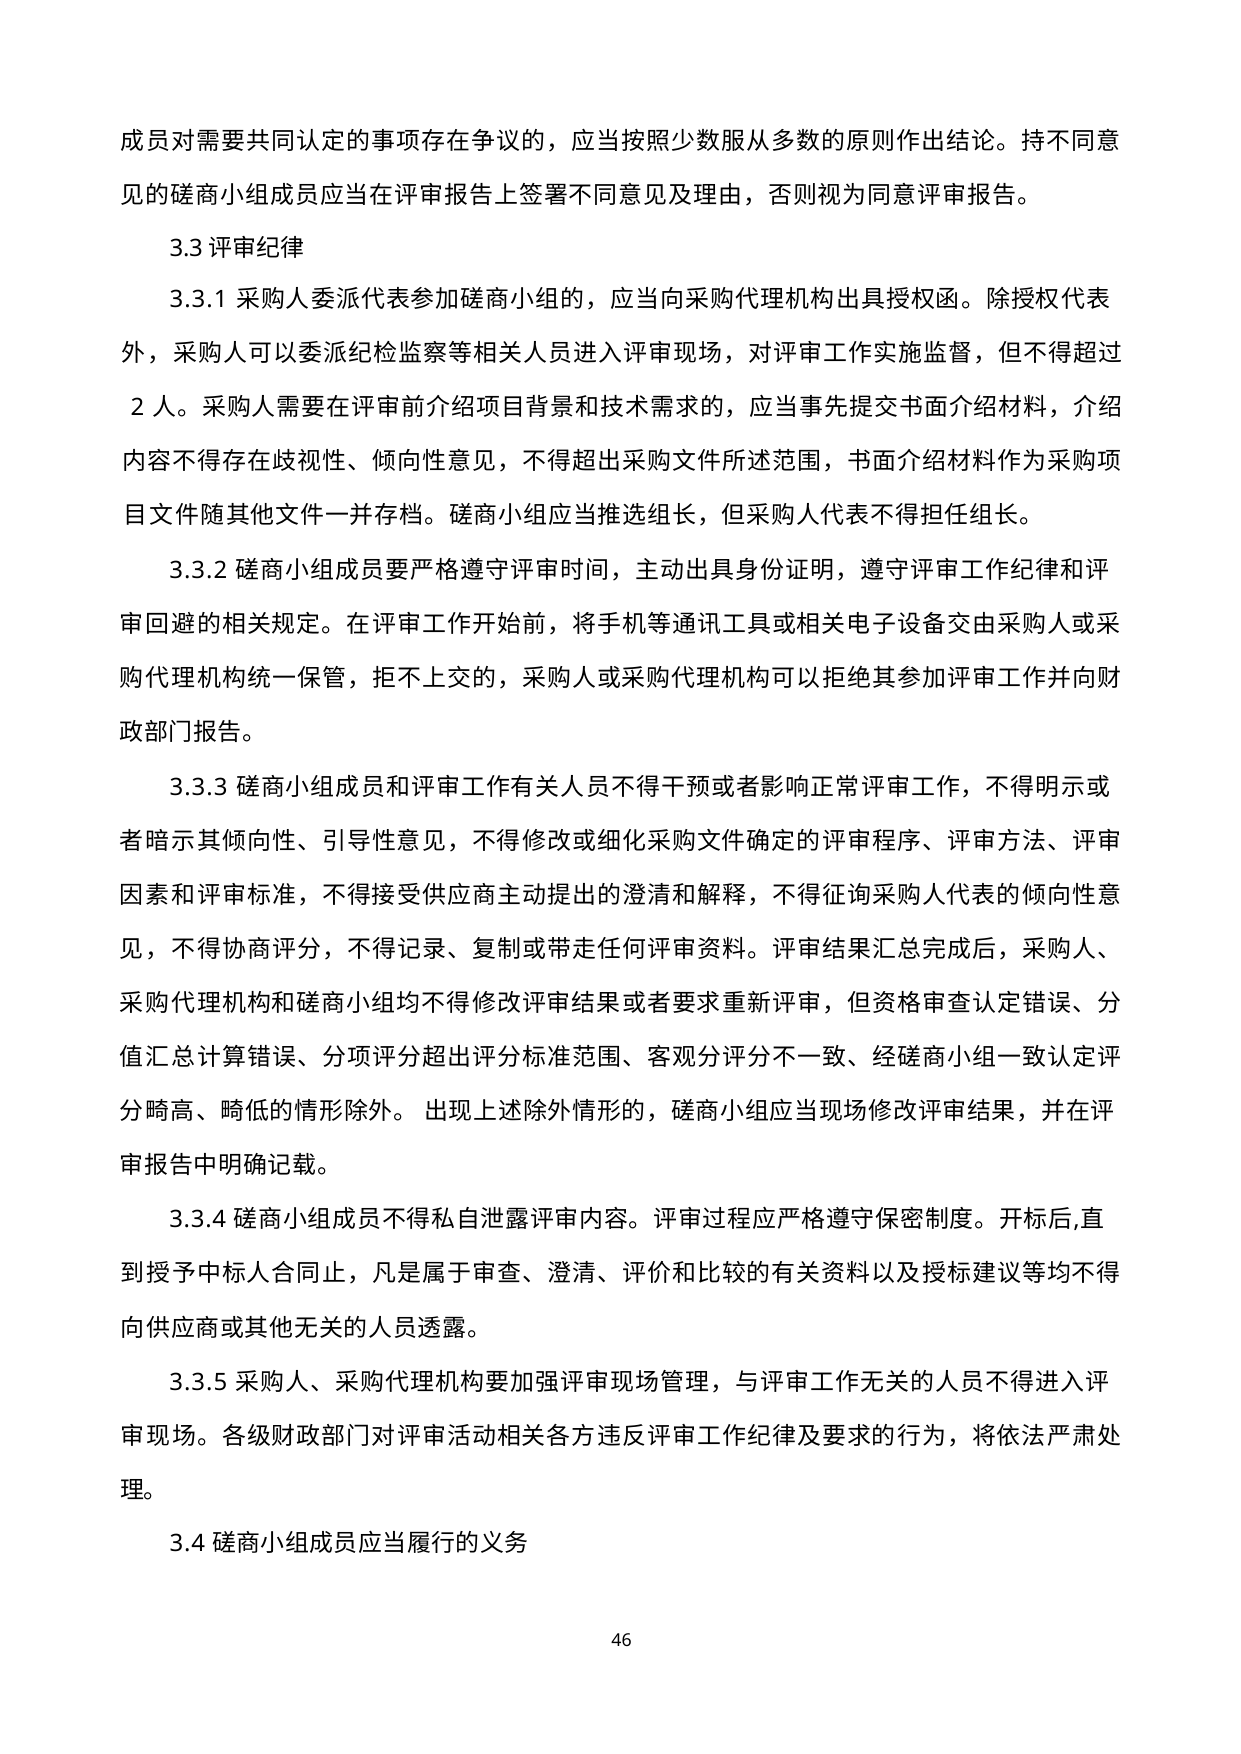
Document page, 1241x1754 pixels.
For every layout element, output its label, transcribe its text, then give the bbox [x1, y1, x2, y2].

text 3.4 磋商小组成员应当履行的义务 [169, 1525, 1122, 1558]
text 3.3.1 采购人委派代表参加磋商小组的，应当向采购代理机构出具授权函。除授权代表 [169, 281, 1122, 314]
text 3.3 评审纪律 [169, 230, 1122, 263]
text 外，采购人可以委派纪检监察等相关人员进入评审现场，对评审工作实施监督，但不得超过 2 人。采购人需要在评审前介绍项目背景和技术需求的，应当事先提交书面介绍材料，介绍 [120, 333, 1122, 422]
text 3.3.3 磋商小组成员和评审工作有关人员不得干预或者影响正常评审工作，不得明示或 者暗示其倾向性、引导性意见，不得修改或细化采购文件确定的评审程序、评审方法、评审 因素和评审标准，不得接受供应商主动提出的澄清和解释，不得征询采购人代表的倾向性意 见，不得协商评分，不得记录、复制或带走任何评审资料。评审结果汇总完成后，采购人、 采购代理机构和磋商小组均不得修改评审结果或者要求重新评审，但资格审查认定错误、分 值汇总计算错误、分项评分超出评分标准范围、客观分评分不一致、经磋商小组一致认定评 分畸高、畸低的情形除外。 出现上述除外情形的，磋商小组应当现场修改评审结果，并在评 审报告中明确记载。 [119, 767, 1122, 1181]
text 3.3.5 采购人、采购代理机构要加强评审现场管理，与评审工作无关的人员不得进入评 审现场。各级财政部门对评审活动相关各方违反评审工作纪律及要求的行为，将依法严肃处 理。 [120, 1362, 1122, 1505]
text 3.3.2 磋商小组成员要严格遵守评审时间，主动出具身份证明，遵守评审工作纪律和评 审回避的相关规定。在评审工作开始前，将手机等通讯工具或相关电子设备交由采购人或采 购代理机构统一保管，拒不上交的，采购人或采购代理机构可以拒绝其参加评审工作并向财 政部门报告。 [119, 550, 1122, 747]
text 3.3.4 磋商小组成员不得私自泄露评审内容。评审过程应严格遵守保密制度。开标后,直 到授予中标人合同止，凡是属于审查、澄清、评价和比较的有关资料以及授标建议等均不得 向供应商或其他无关的人员透露。 [120, 1200, 1122, 1343]
text 内容不得存在歧视性、倾向性意见，不得超出采购文件所述范围，书面介绍材料作为采购项 目文件随其他文件一并存档。磋商小组应当推选组长，但采购人代表不得担任组长。 [122, 442, 1122, 531]
text 成员对需要共同认定的事项存在争议的，应当按照少数服从多数的原则作出结论。持不同意 见的磋商小组成员应当在评审报告上签署不同意见及理由，否则视为同意评审报告。 [120, 122, 1122, 210]
